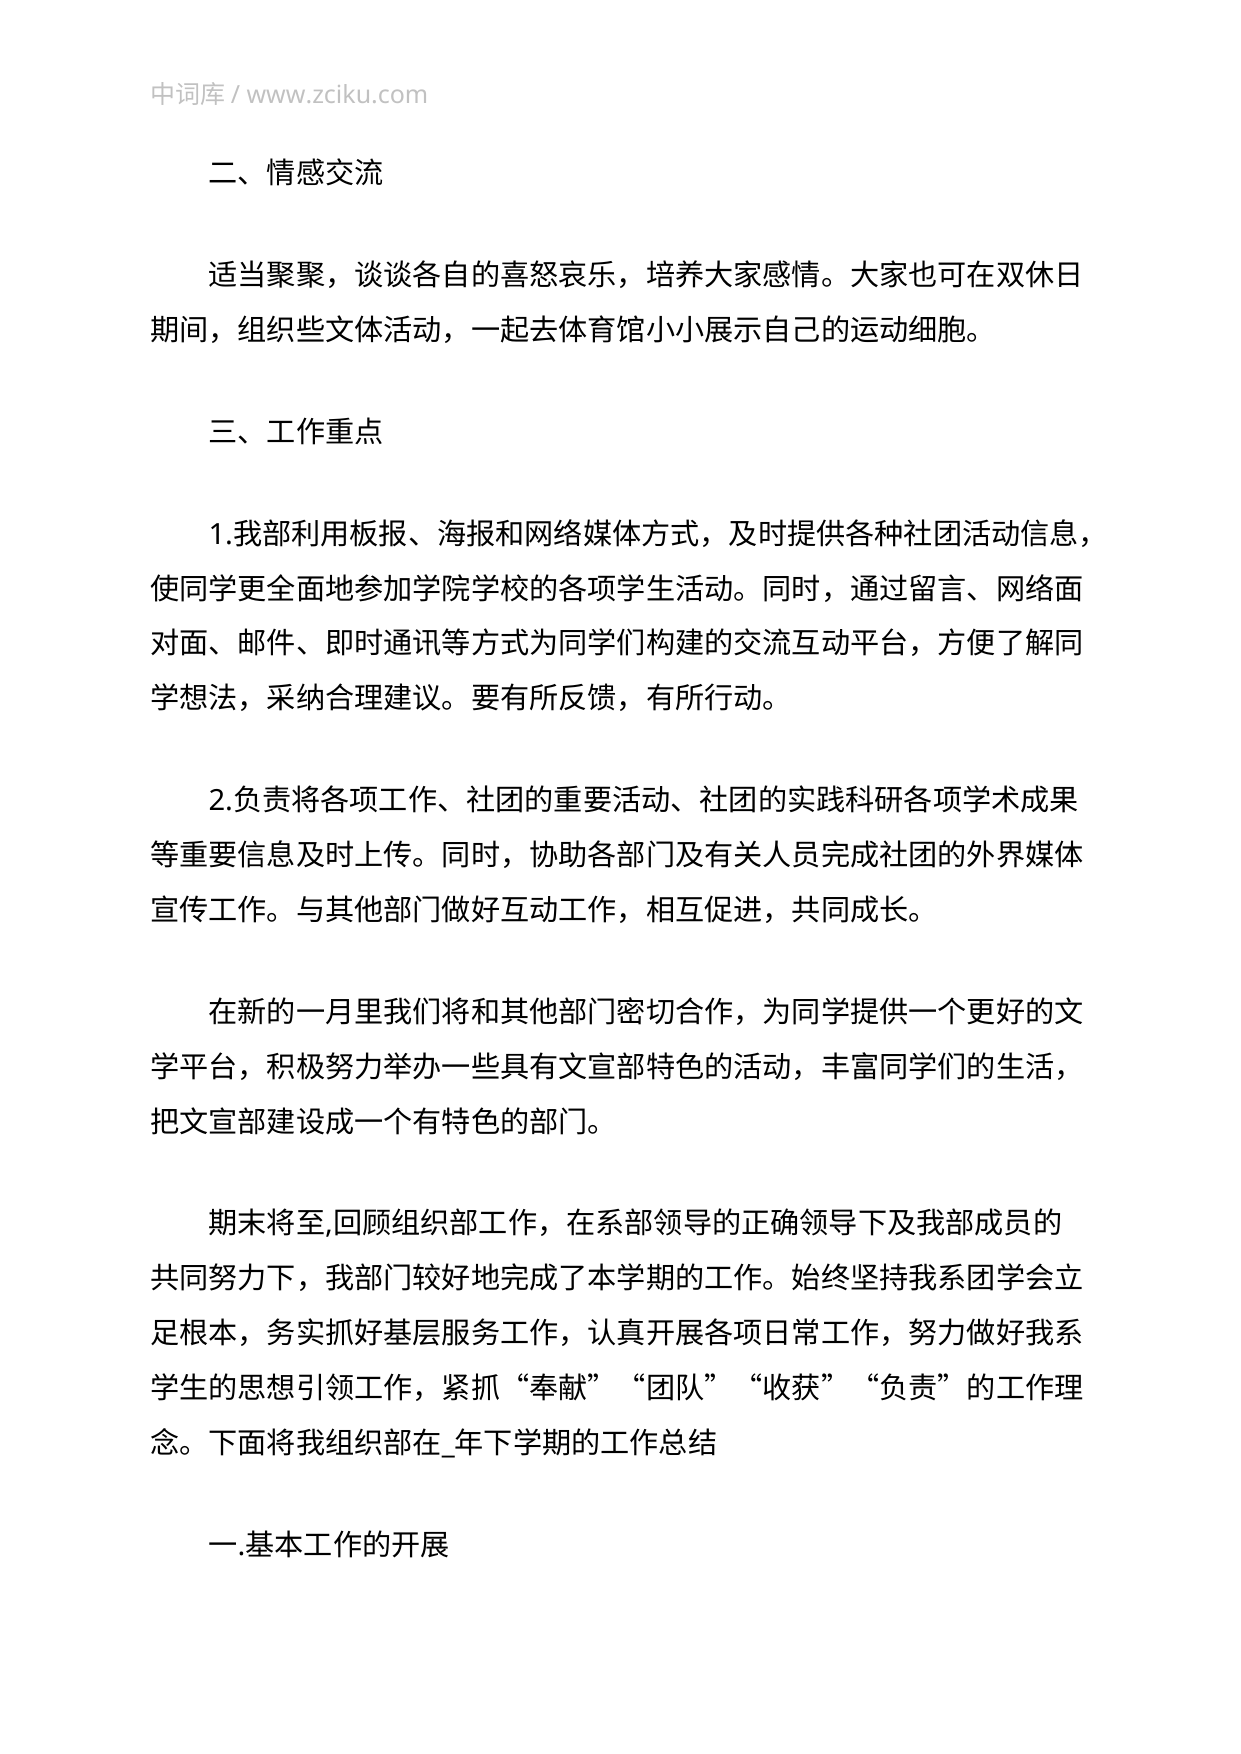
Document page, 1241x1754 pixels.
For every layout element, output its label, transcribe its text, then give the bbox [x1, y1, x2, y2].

text 1.我部利用板报、海报和网络媒体方式，及时提供各种社团活动信息，使同学更全面地参加学院学校的各项学生活动。同时，通过留言、网络面对面、邮件、即时通讯等方式为同学们构建的交流互动平台，方便了解同学想法，采纳合理建议。要有所反馈，有所行动。 [150, 510, 1090, 717]
text 期末将至,回顾组织部工作，在系部领导的正确领导下及我部成员的共同努力下，我部门较好地完成了本学期的工作。始终坚持我系团学会立足根本，务实抓好基层服务工作，认真开展各项日常工作，努力做好我系学生的思想引领工作，紧抓“奉献”“团队”“收获”“负责”的工作理念。下面将我组织部在_年下学期的工作总结 [150, 1200, 1090, 1462]
text 适当聚聚，谈谈各自的喜怒哀乐，培养大家感情。大家也可在双休日期间，组织些文体活动，一起去体育馆小小展示自己的运动细胞。 [150, 252, 1090, 349]
text 一.基本工作的开展 [150, 1522, 1090, 1564]
text 2.负责将各项工作、社团的重要活动、社团的实践科研各项学术成果等重要信息及时上传。同时，协助各部门及有关人员完成社团的外界媒体宣传工作。与其他部门做好互动工作，相互促进，共同成长。 [150, 777, 1090, 929]
text 在新的一月里我们将和其他部门密切合作，为同学提供一个更好的文学平台，积极努力举办一些具有文宣部特色的活动，丰富同学们的生活，把文宣部建设成一个有特色的部门。 [150, 988, 1090, 1141]
text 三、工作重点 [150, 408, 1090, 451]
text 二、情感交流 [150, 150, 1090, 192]
